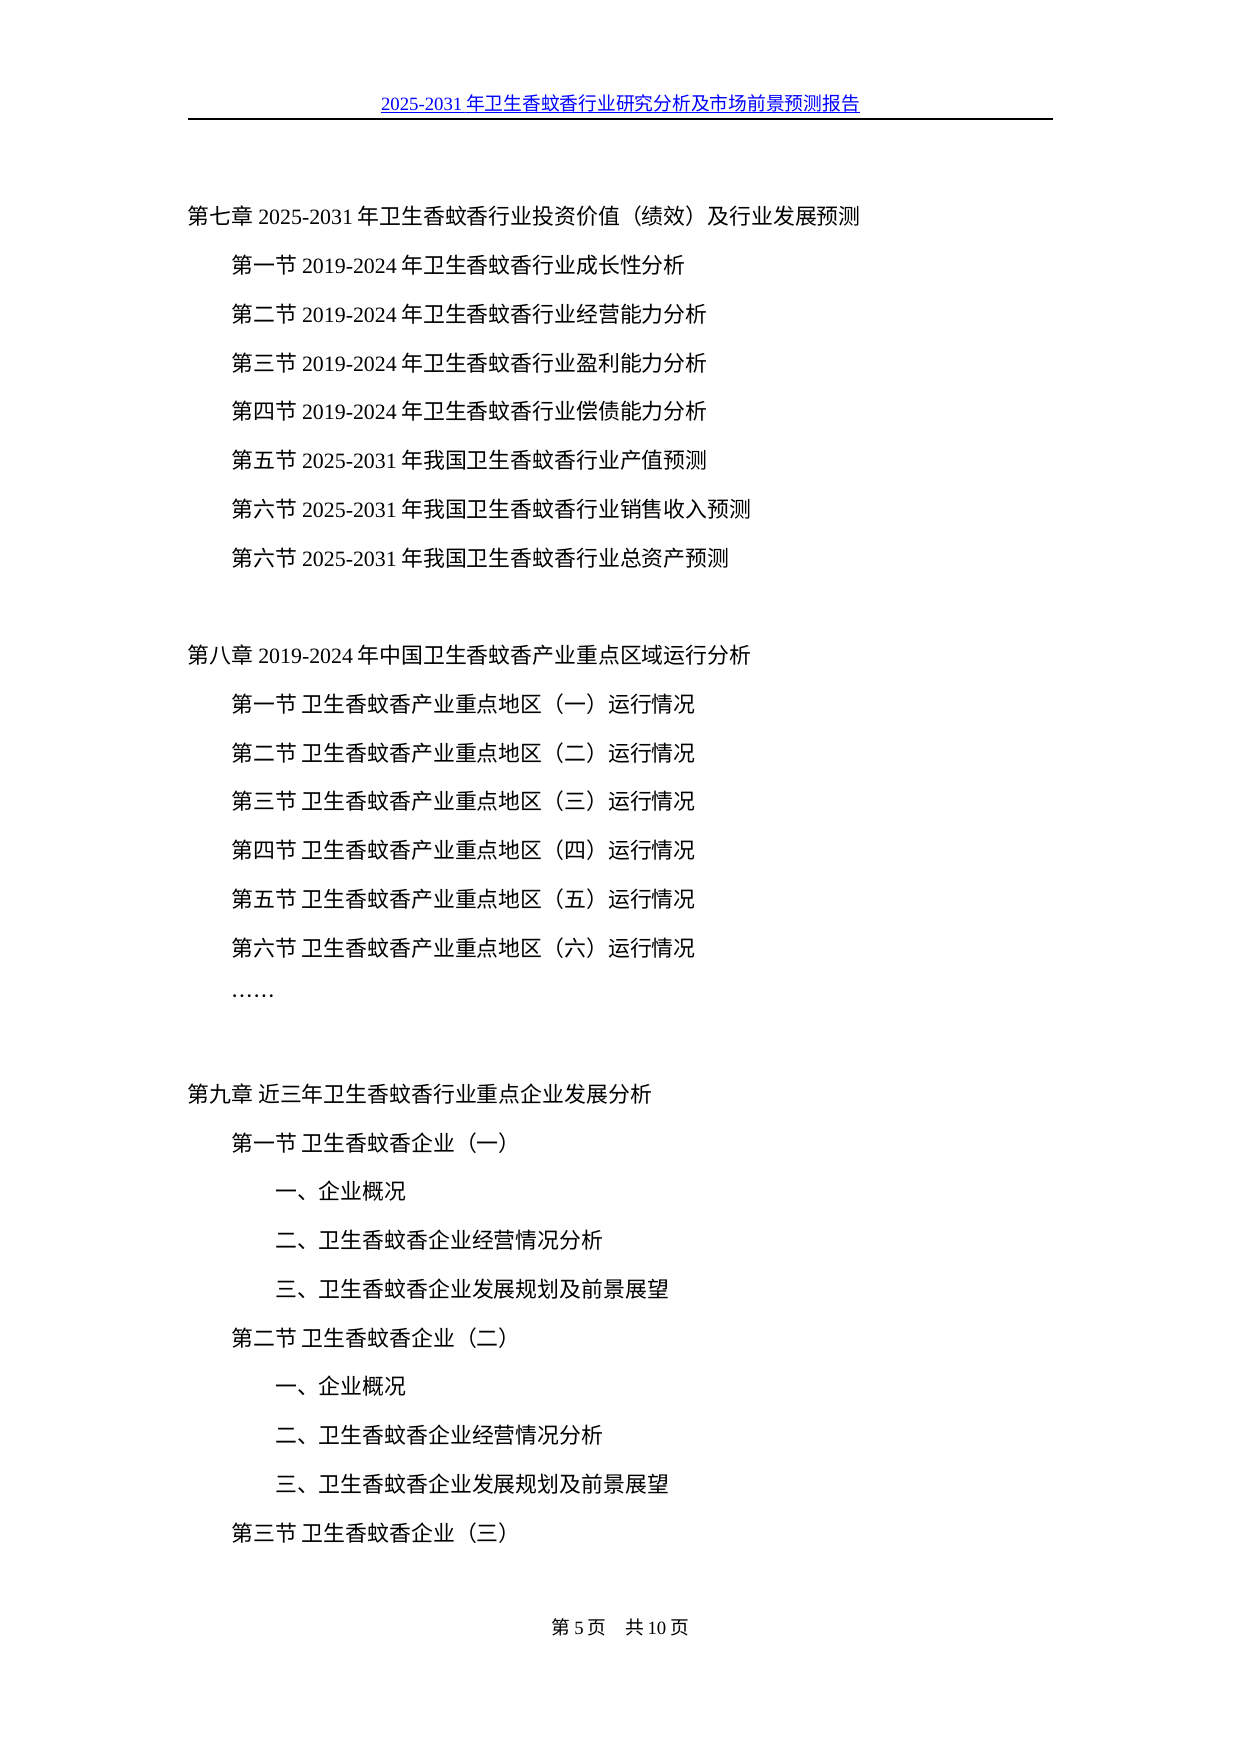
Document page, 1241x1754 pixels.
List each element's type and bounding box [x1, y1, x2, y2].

text [187, 150, 1053, 1548]
